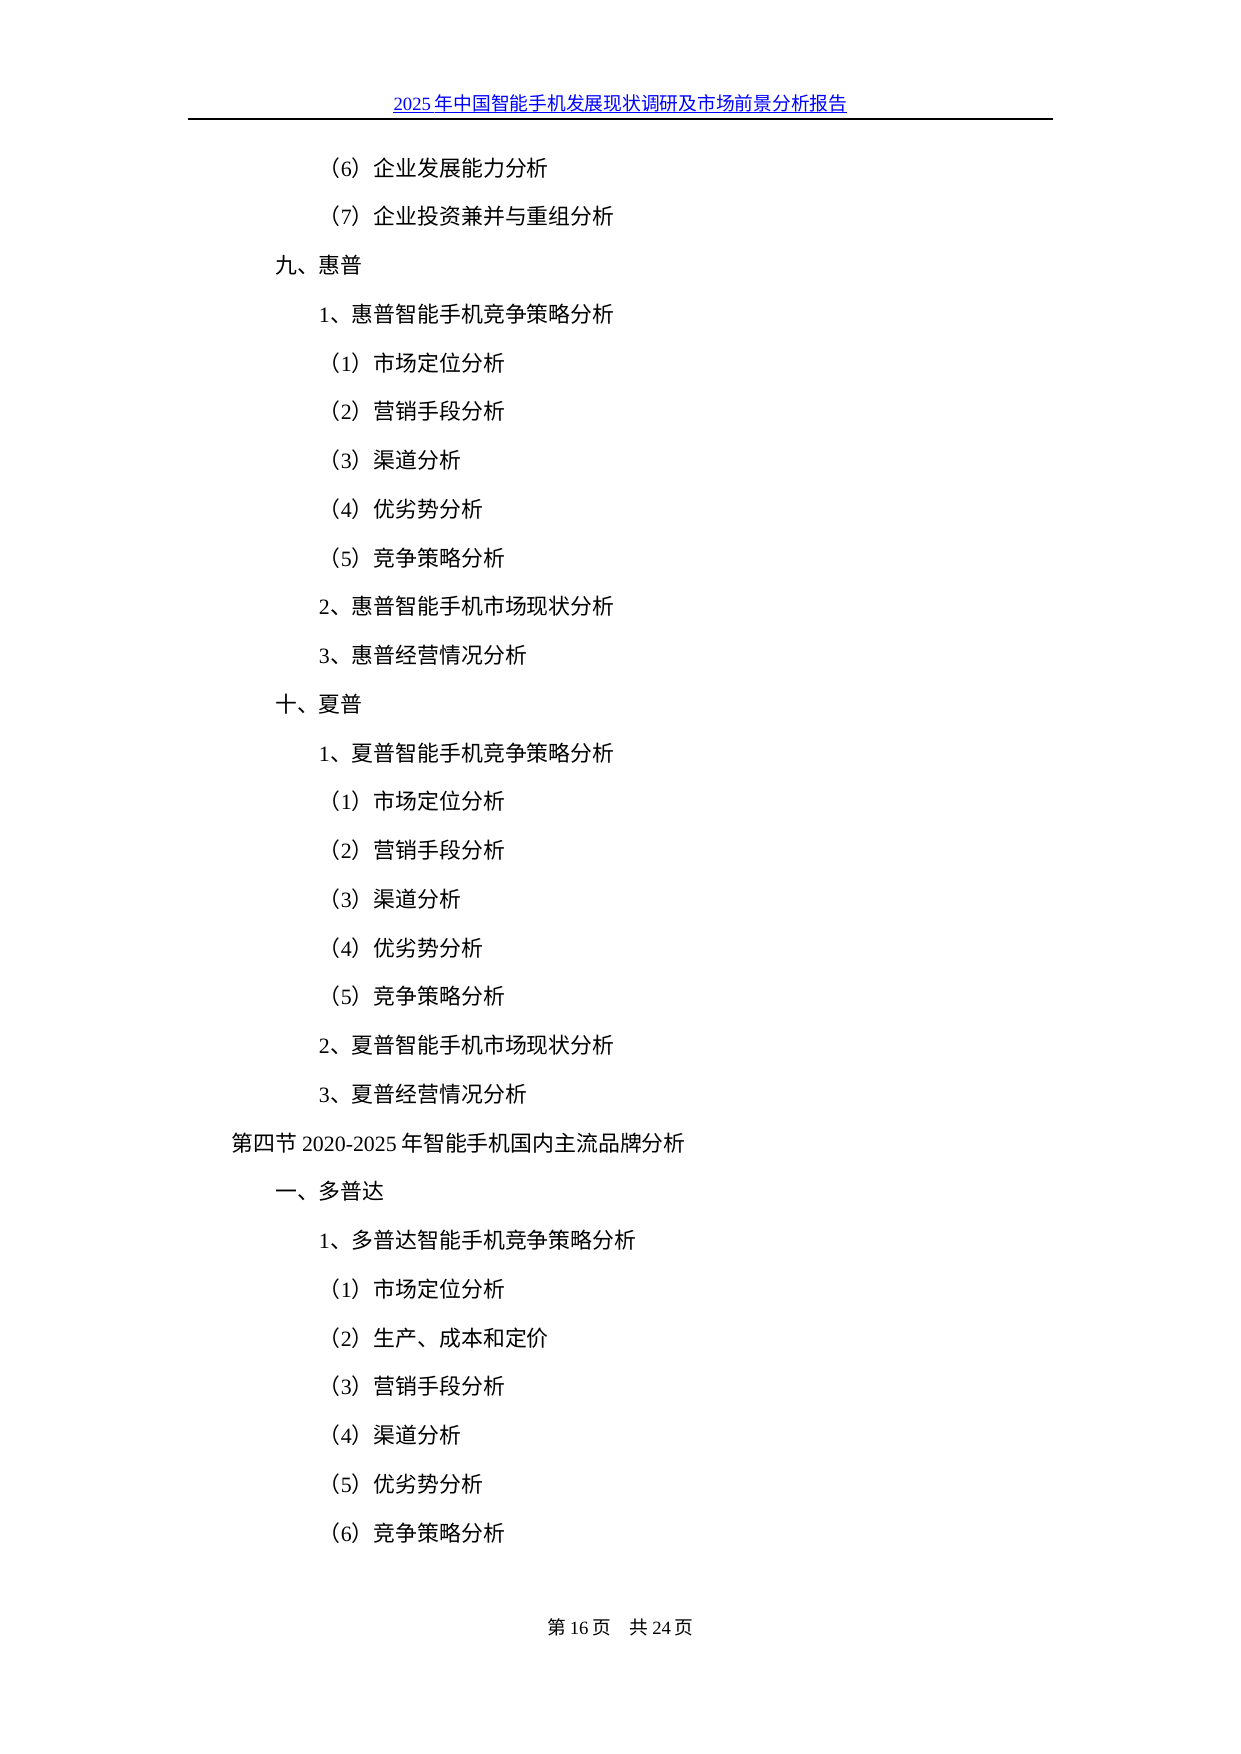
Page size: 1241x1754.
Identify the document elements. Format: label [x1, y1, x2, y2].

text [187, 150, 1053, 1548]
